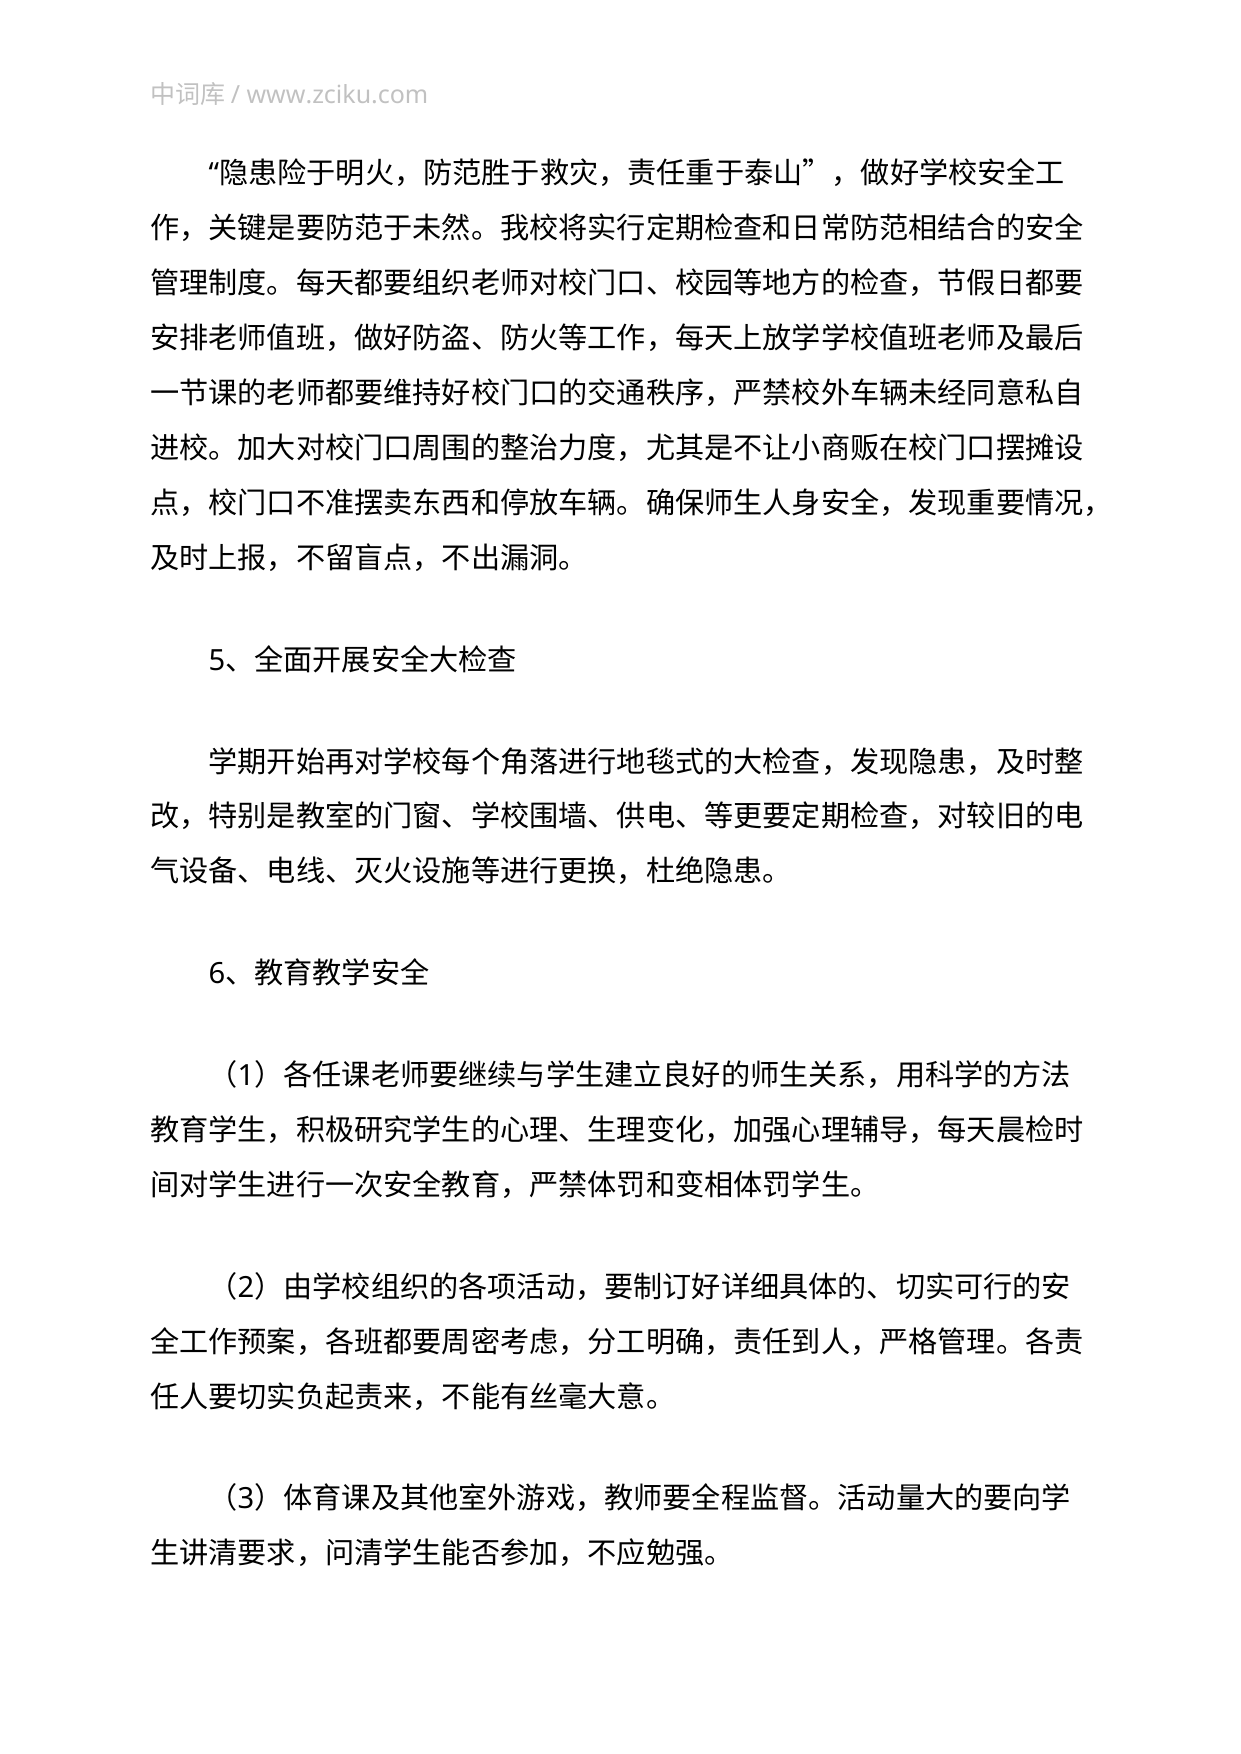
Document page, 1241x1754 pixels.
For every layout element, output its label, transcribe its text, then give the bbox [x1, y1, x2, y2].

text （2）由学校组织的各项活动，要制订好详细具体的、切实可行的安全工作预案，各班都要周密考虑，分工明确，责任到人，严格管理。各责任人要切实负起责来，不能有丝毫大意。 [150, 1263, 1090, 1416]
text 6、教育教学安全 [150, 950, 1090, 992]
text 学期开始再对学校每个角落进行地毯式的大检查，发现隐患，及时整改，特别是教室的门窗、学校围墙、供电、等更要定期检查，对较旧的电气设备、电线、灭火设施等进行更换，杜绝隐患。 [150, 738, 1090, 890]
text “隐患险于明火，防范胜于救灾，责任重于泰山”，做好学校安全工作，关键是要防范于未然。我校将实行定期检查和日常防范相结合的安全管理制度。每天都要组织老师对校门口、校园等地方的检查，节假日都要安排老师值班，做好防盗、防火等工作，每天上放学学校值班老师及最后一节课的老师都要维持好校门口的交通秩序，严禁校外车辆未经同意私自进校。加大对校门口周围的整治力度，尤其是不让小商贩在校门口摆摊设点，校门口不准摆卖东西和停放车辆。确保师生人身安全，发现重要情况，及时上报，不留盲点，不出漏洞。 [150, 150, 1090, 577]
text （1）各任课老师要继续与学生建立良好的师生关系，用科学的方法教育学生，积极研究学生的心理、生理变化，加强心理辅导，每天晨检时间对学生进行一次安全教育，严禁体罚和变相体罚学生。 [150, 1052, 1090, 1204]
text （3）体育课及其他室外游戏，教师要全程监督。活动量大的要向学生讲清要求，问清学生能否参加，不应勉强。 [150, 1475, 1090, 1572]
text 5、全面开展安全大检查 [150, 636, 1090, 678]
